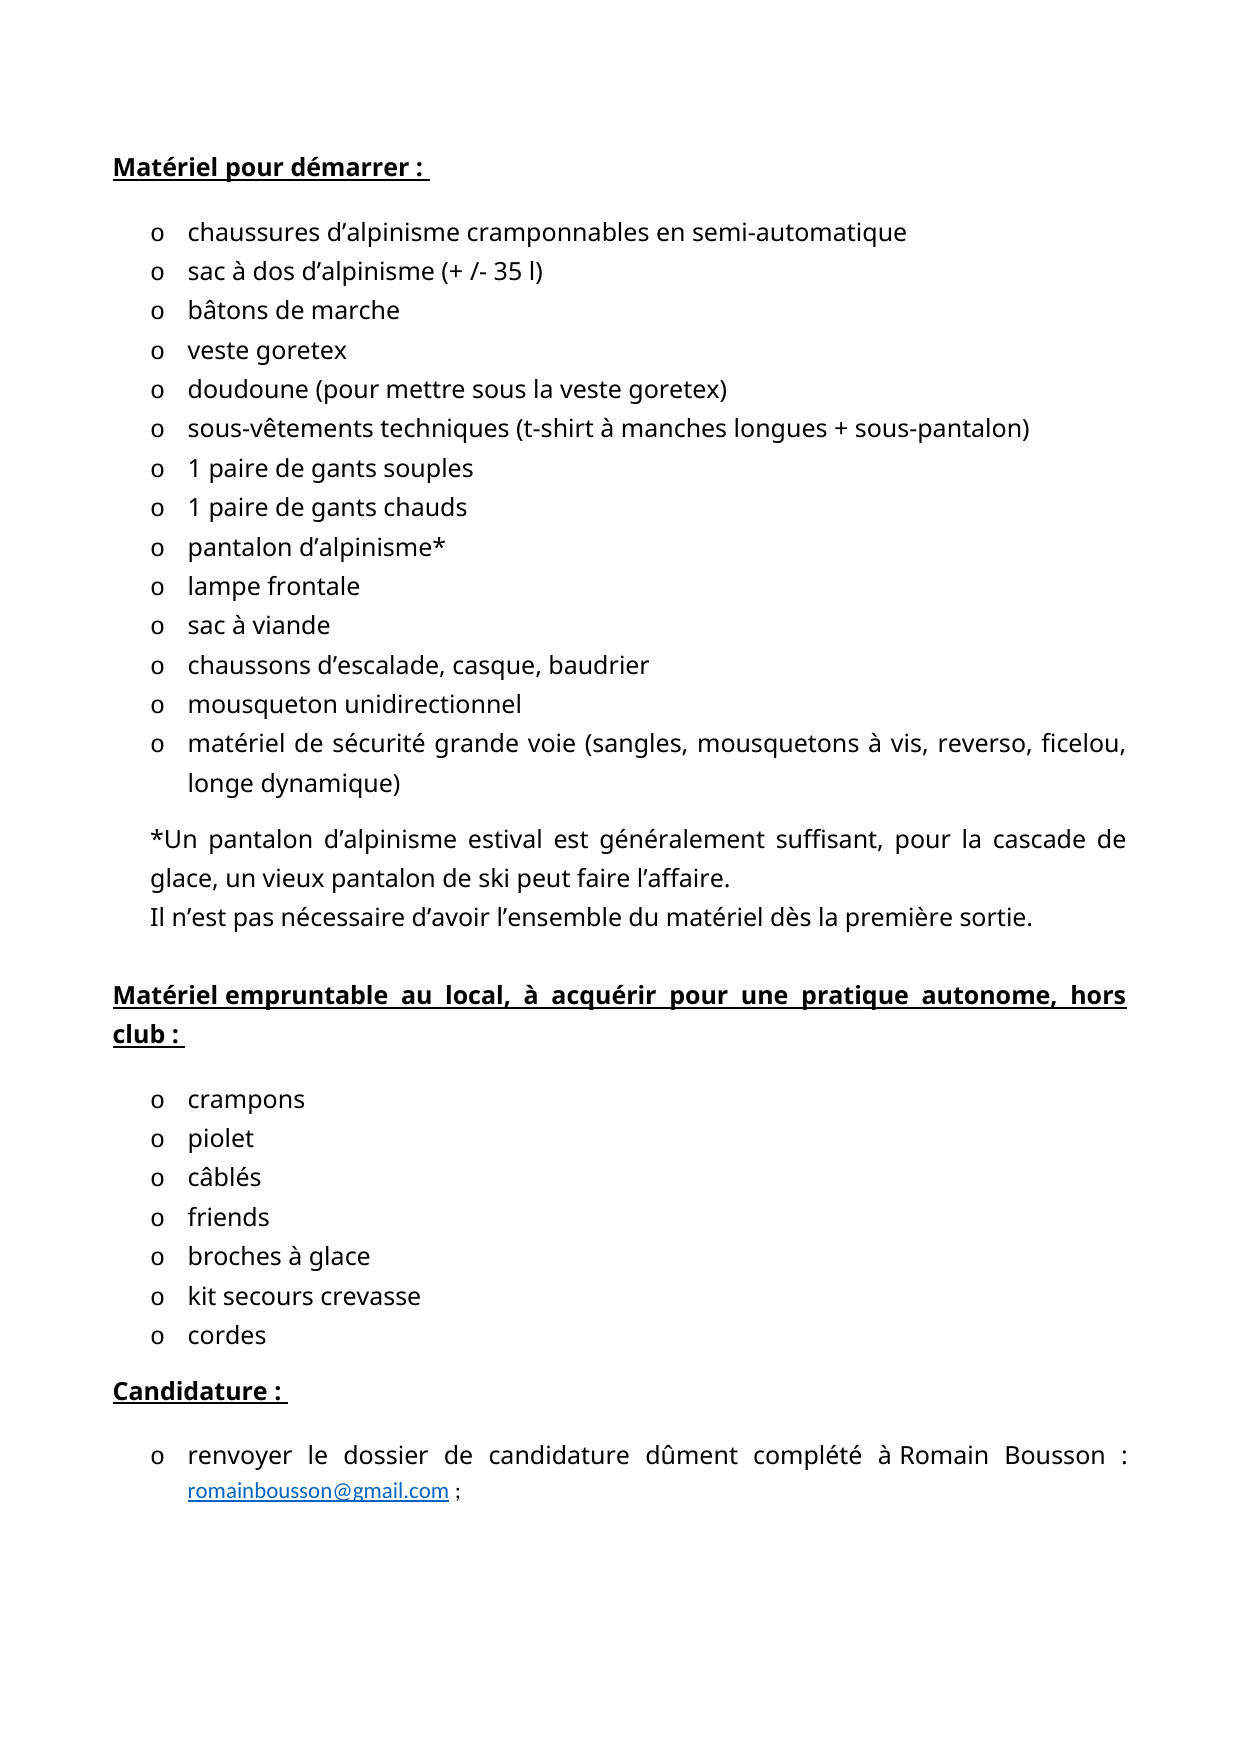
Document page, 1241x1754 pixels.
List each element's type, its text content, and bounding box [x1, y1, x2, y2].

list câblés [150, 1160, 1128, 1194]
list 1 paire de gants souples [150, 450, 1128, 485]
list piolet [150, 1121, 1128, 1155]
text *Un pantalon d’alpinisme estival est généralement suffisant, pour la cascade de glace, un vieux pantalon de ski peut faire l’affaire. [150, 821, 1128, 894]
list matériel de sécurité grande voie (sangles, mousquetons à vis, reverso, ficelou, longe dynamique) [150, 726, 1128, 799]
list sac à viande [150, 608, 1128, 642]
list sous-vêtements techniques (t-shirt à manches longues + sous-pantalon) [150, 411, 1128, 445]
text Il n’est pas nécessaire d’avoir l’ensemble du matériel dès la première sortie. [150, 899, 1128, 934]
list crampons [150, 1081, 1128, 1116]
list kit secours crevasse [150, 1278, 1128, 1312]
list pantalon d’alpinisme* [150, 529, 1128, 563]
list sac à dos d’alpinisme (+ /- 35 l) [150, 253, 1128, 288]
list broches à glace [150, 1239, 1128, 1273]
list bâtons de marche [150, 293, 1128, 327]
text Matériel empruntable au local, à acquérir pour une pratique autonome, hors club : [112, 978, 1128, 1051]
text Candidature : [112, 1373, 1128, 1408]
list renvoyer le dossier de candidature dûment complété à Romain Bousson : romainbousson@gmail.com ; [150, 1438, 1128, 1504]
list veste goretex [150, 332, 1128, 367]
list chaussons d’escalade, casque, baudrier [150, 647, 1128, 682]
list cordes [150, 1317, 1128, 1352]
list chaussures d’alpinisme cramponnables en semi-automatique [150, 214, 1128, 248]
text Matériel pour démarrer : [112, 150, 1128, 184]
list mousqueton unidirectionnel [150, 687, 1128, 721]
list friends [150, 1199, 1128, 1234]
list lampe frontale [150, 568, 1128, 603]
list doudoune (pour mettre sous la veste goretex) [150, 372, 1128, 406]
list 1 paire de gants chauds [150, 490, 1128, 524]
